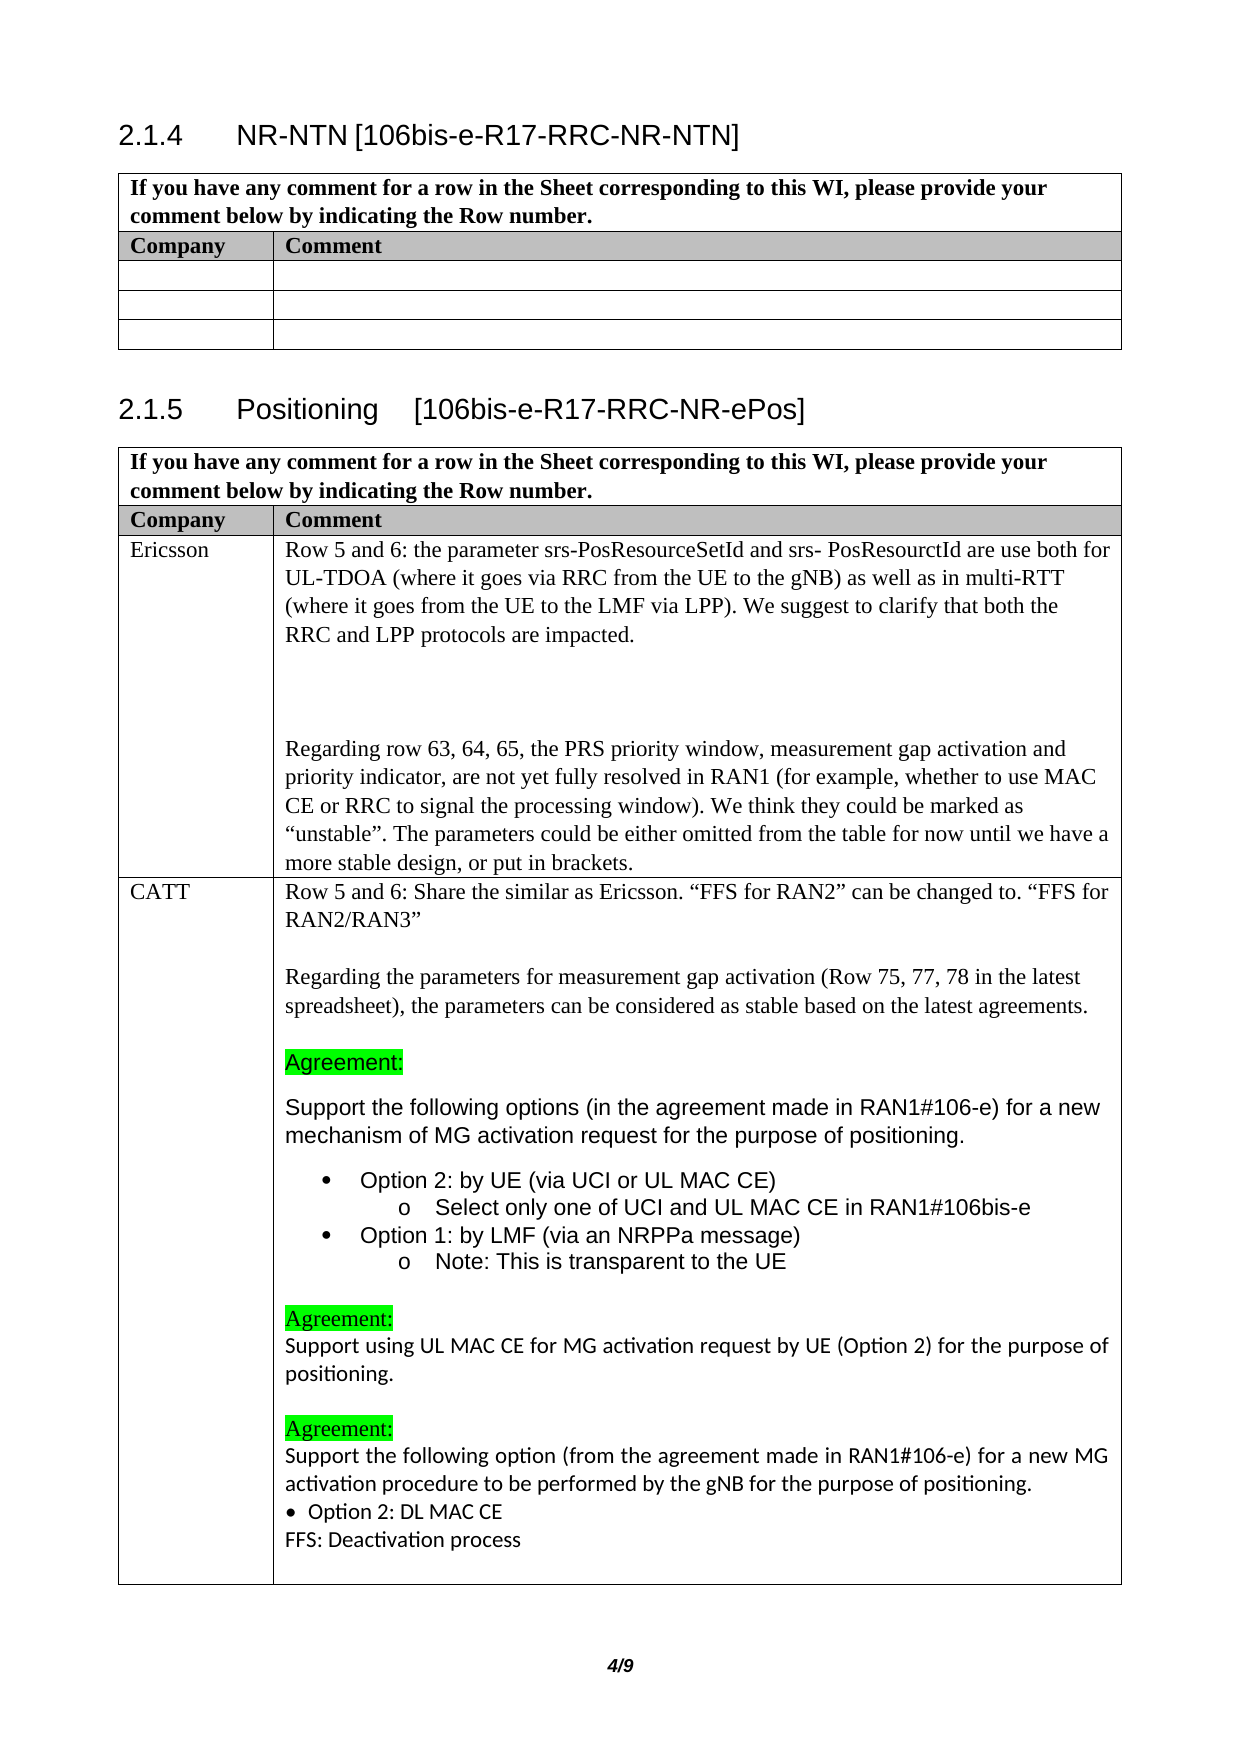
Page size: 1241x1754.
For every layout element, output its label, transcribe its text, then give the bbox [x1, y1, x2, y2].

table_cell [274, 291, 1121, 319]
table_cell [119, 320, 273, 349]
table_cell Company [119, 506, 273, 535]
table_cell Row 5 and 6: the parameter srs-PosResourceSetId and srs- PosResourctId are use both for UL-TDOA (where it goes via RRC from the UE to the gNB) as well as in multi-RTT (where it goes from the UE to the LMF via LPP). We suggest to clarify that both the RRC and LPP protocols are impacted. Regarding row 63, 64, 65, the PRS priority window, measurement gap activation and priority indicator, are not yet fully resolved in RAN1 (for example, whether to use MAC CE or RRC to signal the processing window). We think they could be marked as “unstable”. The parameters could be either omitted from the table for now until we have a more stable design, or put in brackets. [274, 536, 1121, 877]
table_cell [119, 261, 273, 290]
table_cell Comment [274, 232, 1121, 260]
table_cell [274, 261, 1121, 290]
table_cell Comment [274, 506, 1121, 535]
table_cell CATT [119, 878, 273, 1584]
subtitle 2.1.5 Positioning [106bis-e-R17-RRC-NR-ePos] [118, 392, 1122, 426]
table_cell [274, 878, 1121, 1584]
table_cell Company [119, 232, 273, 260]
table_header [119, 174, 1121, 231]
table_cell [274, 320, 1121, 349]
table_header If you have any comment for a row in the Sheet corresponding to this WI, please provide your comment below by indicating the Row number. [119, 448, 1121, 505]
table_cell Ericsson [119, 536, 273, 877]
subtitle 2.1.4 NR-NTN [106bis-e-R17-RRC-NR-NTN] [118, 118, 1122, 152]
table_cell [119, 291, 273, 319]
